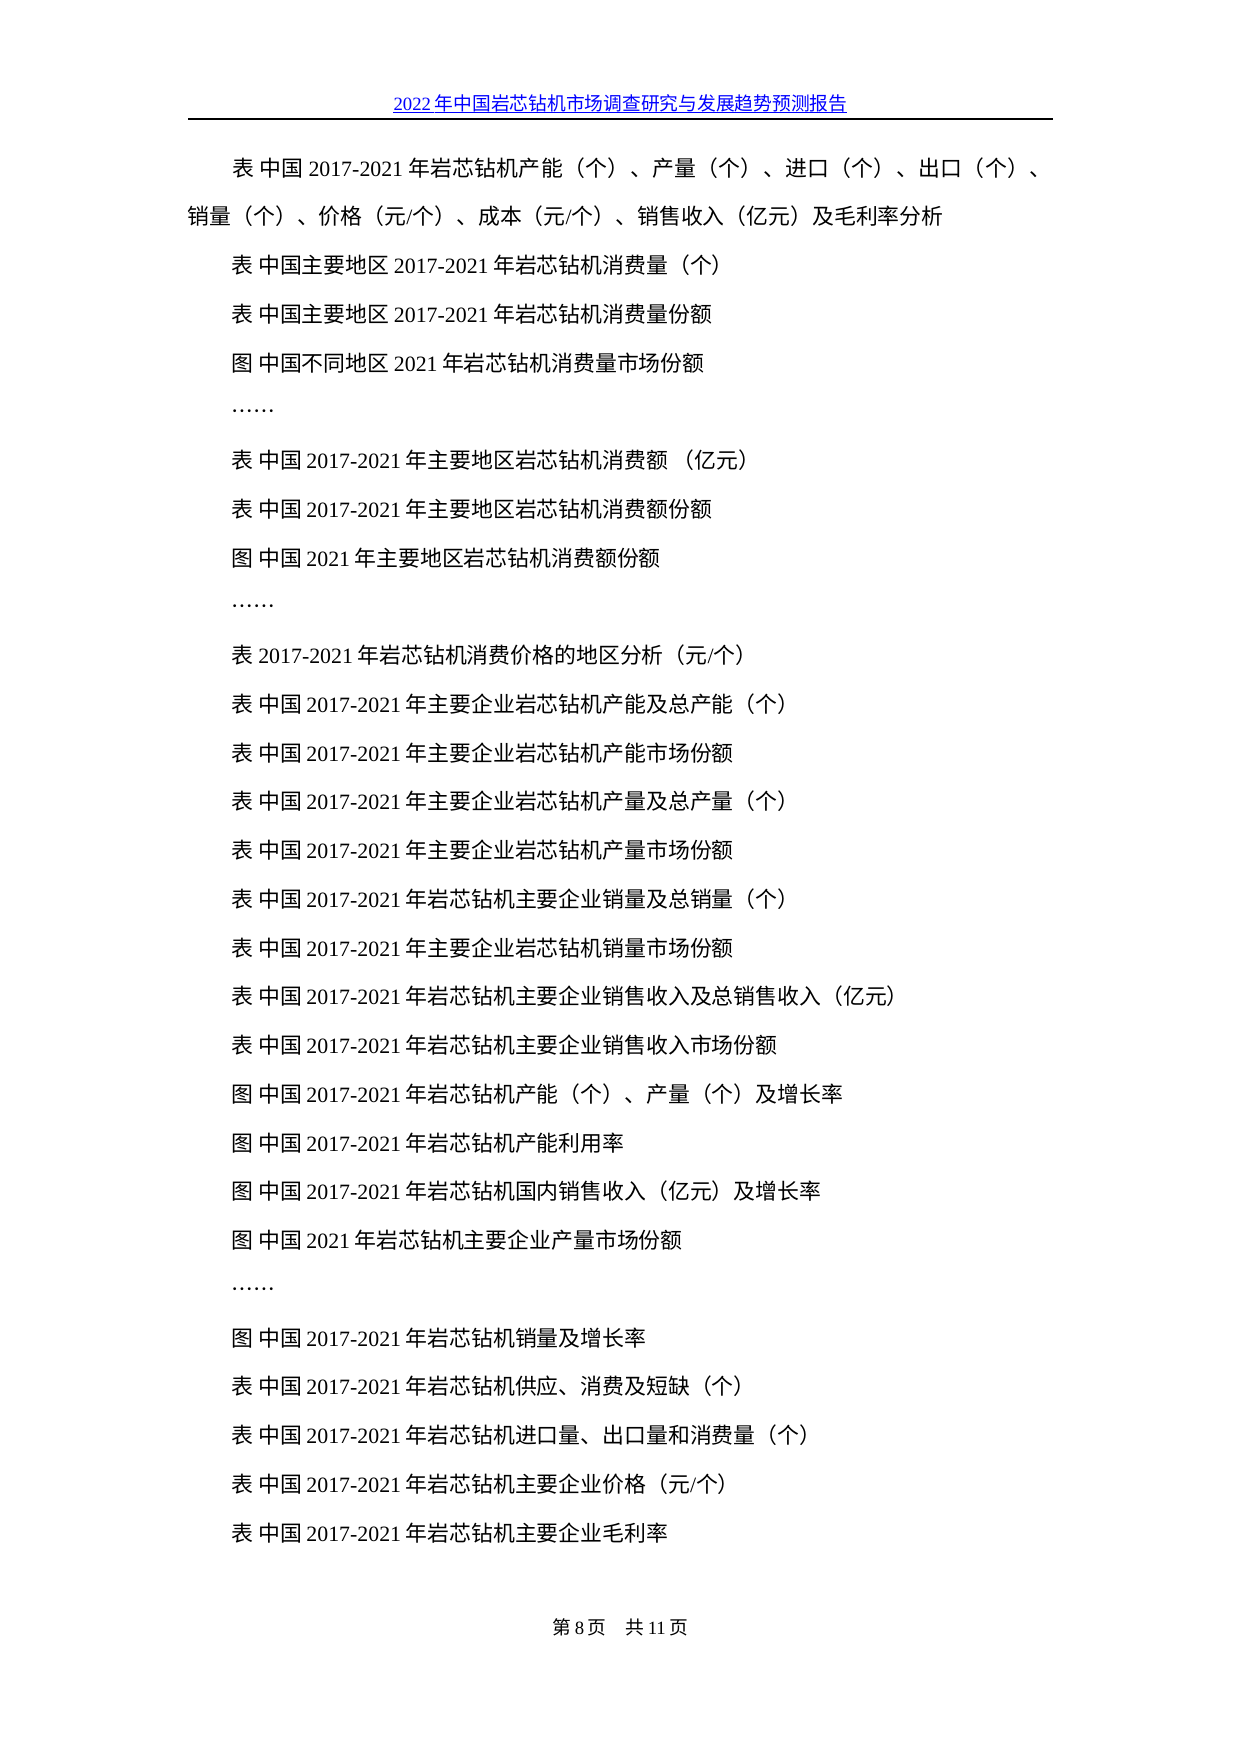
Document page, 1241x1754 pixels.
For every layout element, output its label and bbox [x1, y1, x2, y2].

text [187, 150, 1053, 1548]
